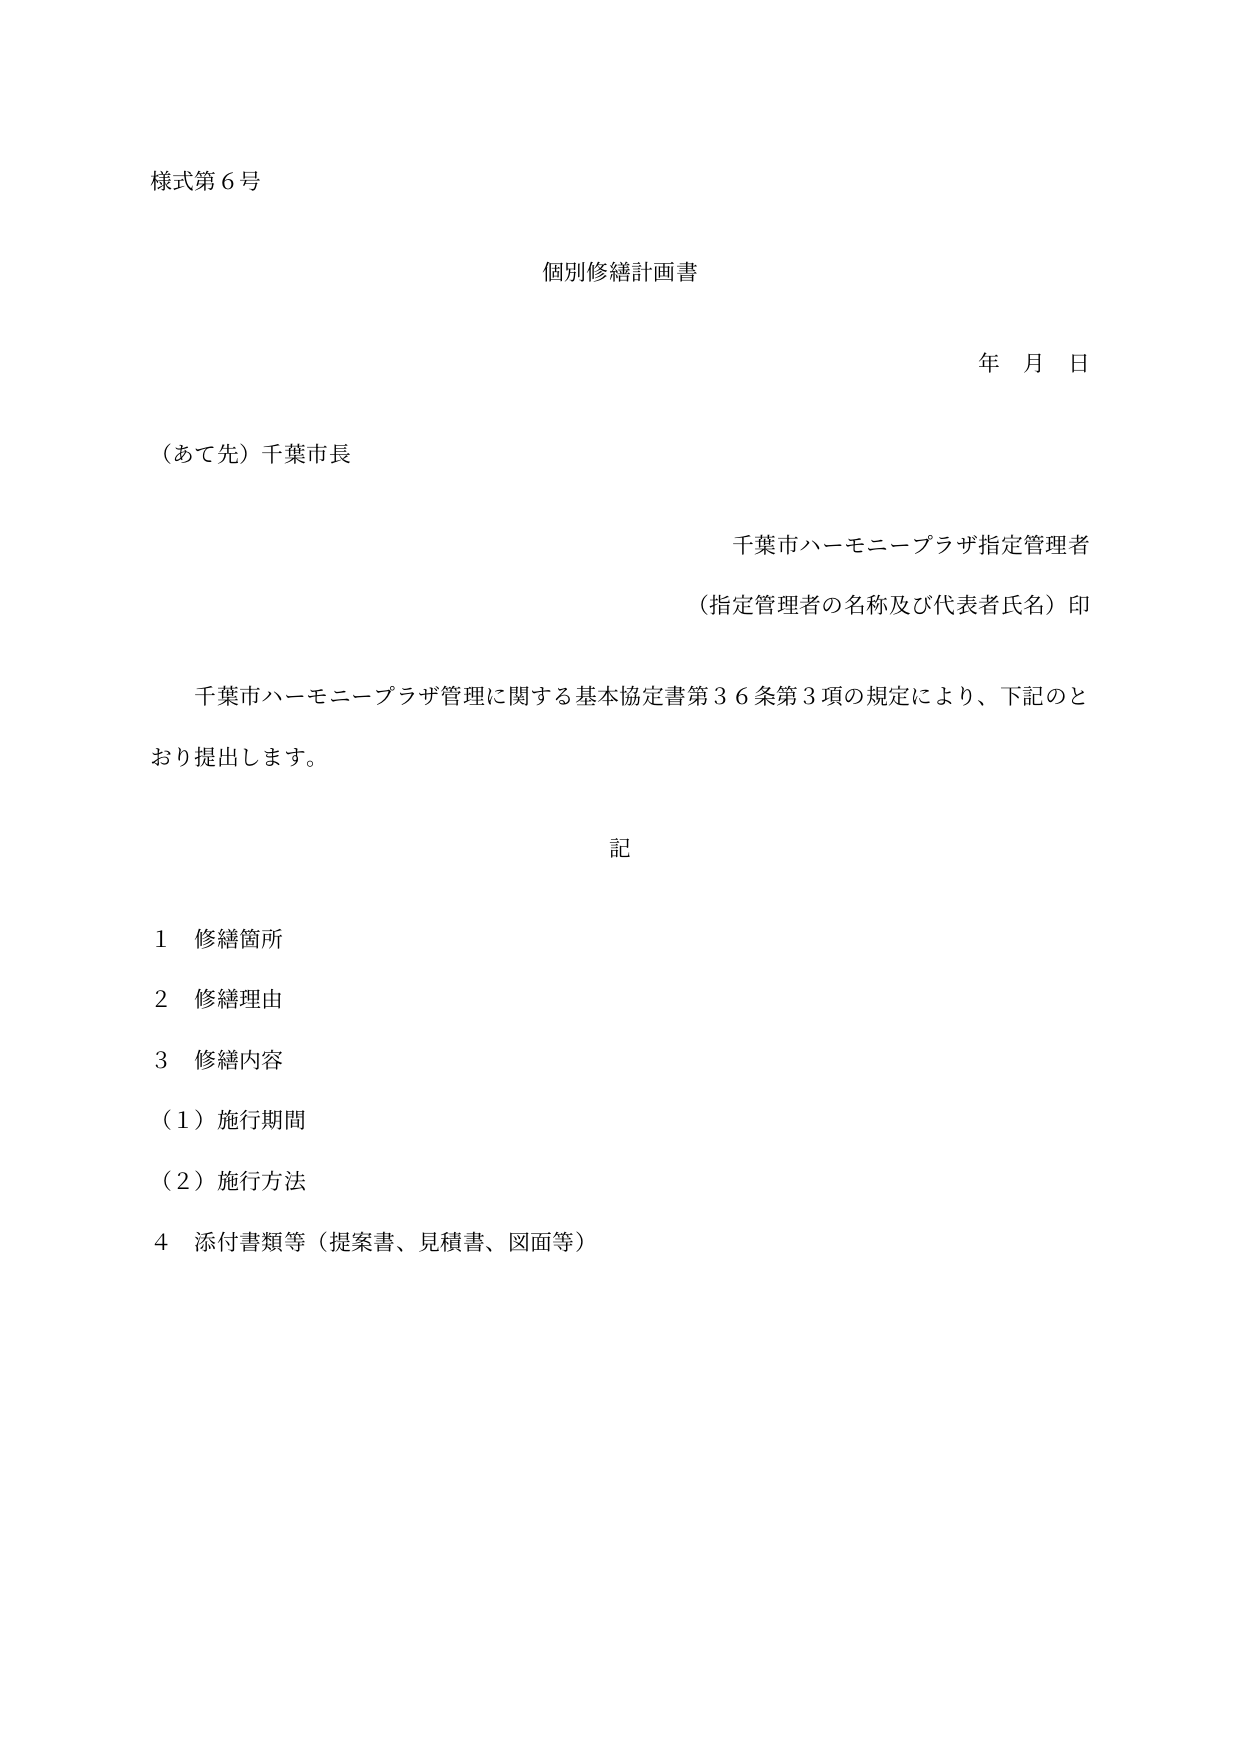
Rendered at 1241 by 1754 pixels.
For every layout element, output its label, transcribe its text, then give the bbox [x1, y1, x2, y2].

text （指定管理者の名称及び代表者氏名）印 [150, 574, 1090, 634]
text １ 修繕箇所 [150, 907, 1090, 968]
text ３ 修繕内容 [150, 1028, 1090, 1089]
text 千葉市ハーモニープラザ管理に関する基本協定書第３６条第３項の規定により、下記のとおり提出します。 [150, 665, 1090, 786]
text 記 [150, 816, 1090, 877]
text 年 月 日 [150, 331, 1090, 392]
text （２）施行方法 [150, 1150, 1090, 1210]
text （あて先）千葉市長 [150, 422, 1090, 483]
text ２ 修繕理由 [150, 968, 1090, 1028]
text ４ 添付書類等（提案書、見積書、図面等） [150, 1210, 1090, 1271]
text 個別修繕計画書 [150, 240, 1090, 301]
text 千葉市ハーモニープラザ指定管理者 [150, 513, 1090, 574]
text 様式第６号 [150, 149, 1090, 210]
text （１）施行期間 [150, 1089, 1090, 1150]
